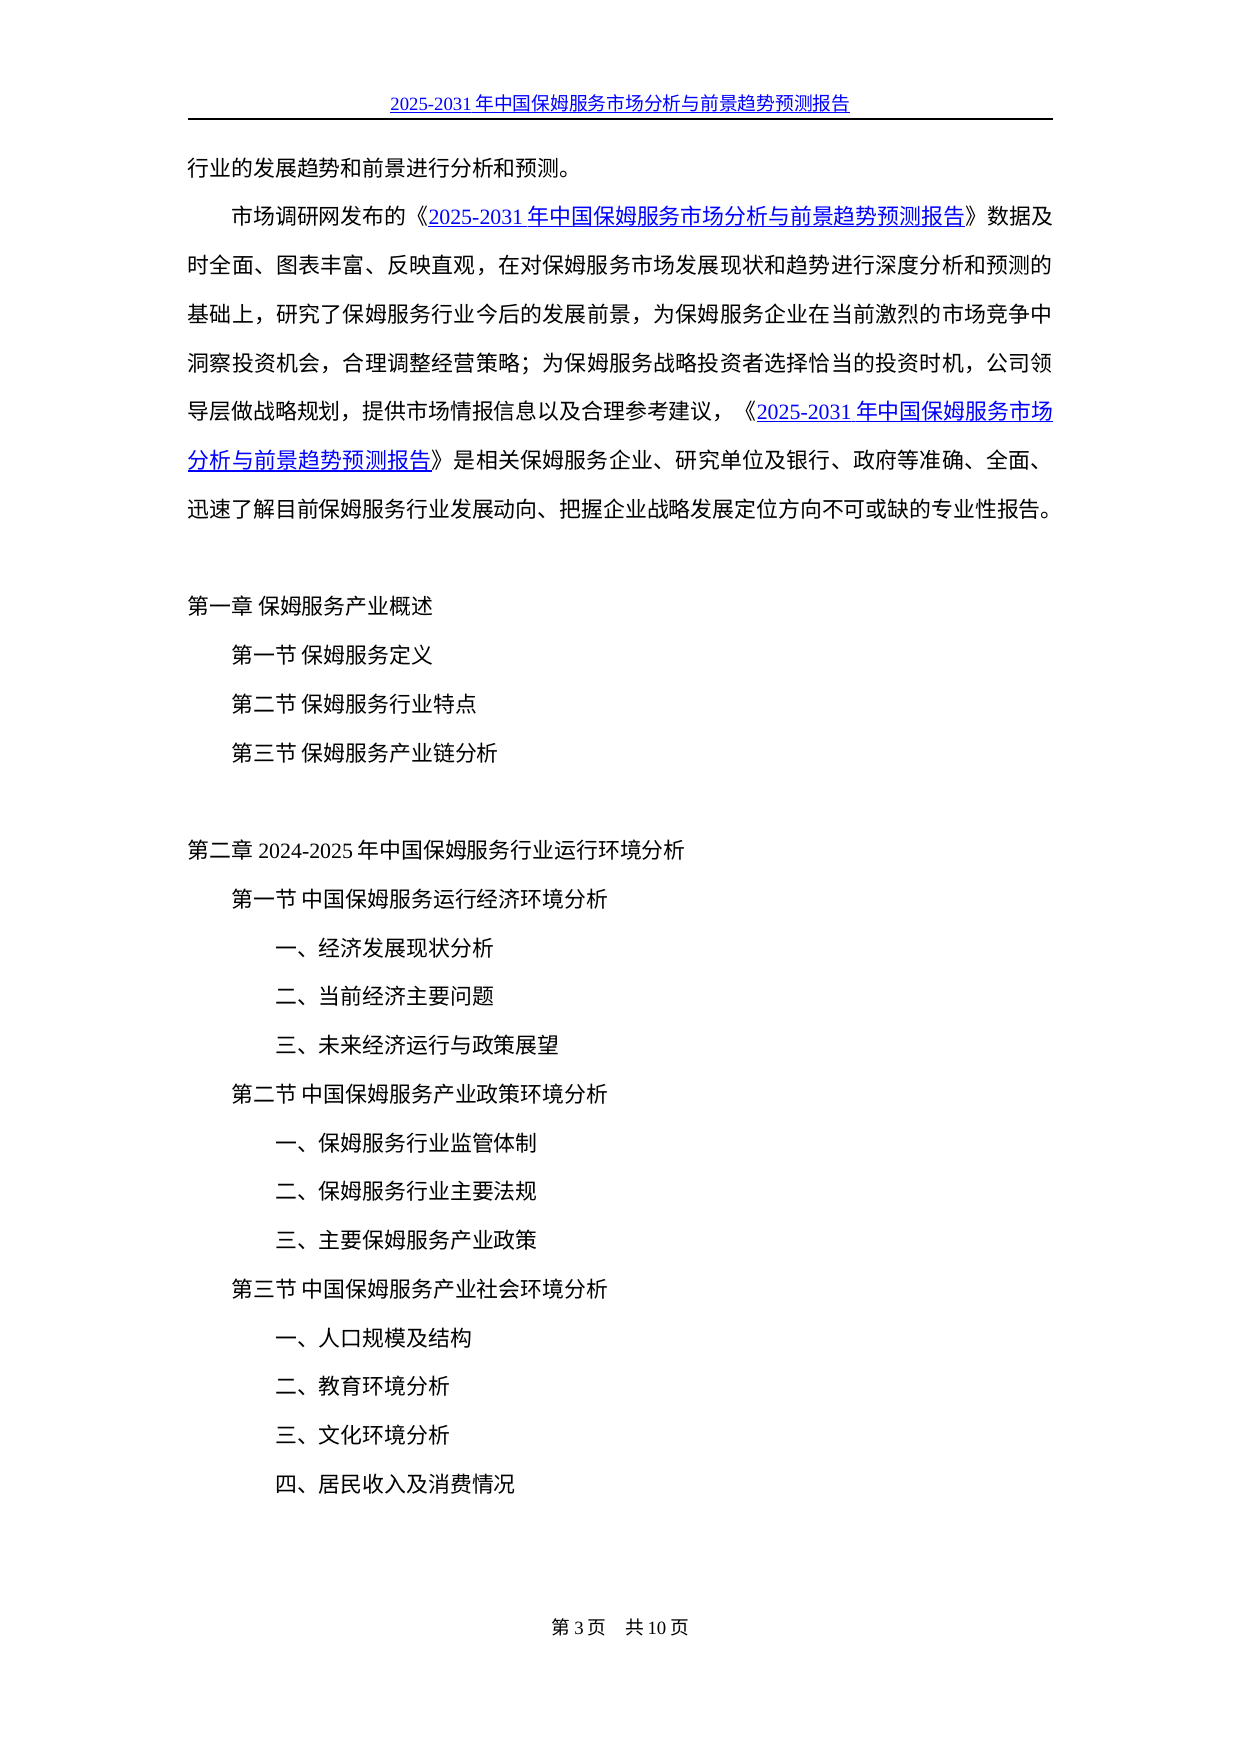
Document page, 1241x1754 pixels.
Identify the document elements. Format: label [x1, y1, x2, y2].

text [187, 150, 1053, 1499]
